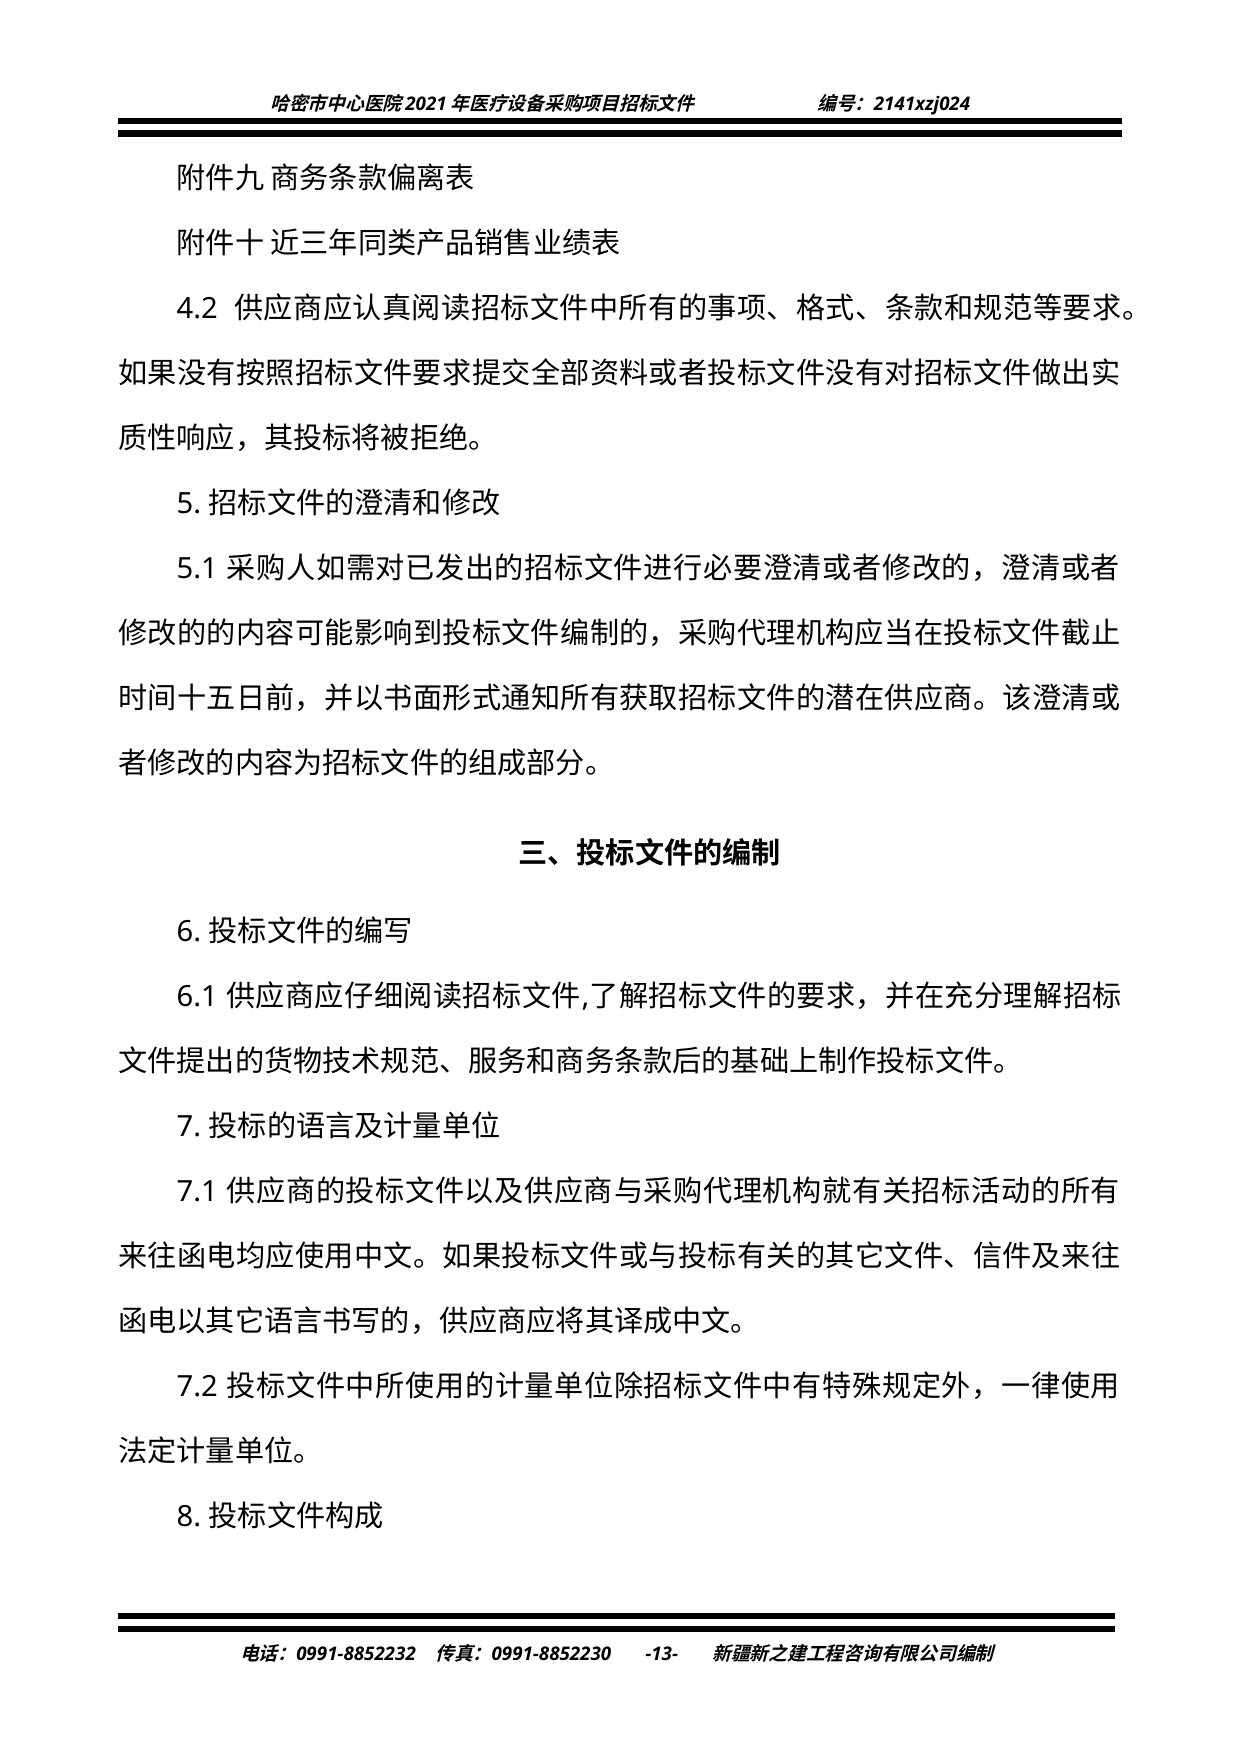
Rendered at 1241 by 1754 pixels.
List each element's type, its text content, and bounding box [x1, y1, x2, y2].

text 附件十 近三年同类产品销售业绩表 [118, 209, 1122, 274]
text 6.1 供应商应仔细阅读招标文件,了解招标文件的要求，并在充分理解招标文件提出的货物技术规范、服务和商务条款后的基础上制作投标文件。 [118, 961, 1122, 1091]
text 4.2 供应商应认真阅读招标文件中所有的事项、格式、条款和规范等要求。如果没有按照招标文件要求提交全部资料或者投标文件没有对招标文件做出实质性响应，其投标将被拒绝。 [118, 274, 1122, 469]
text 附件九 商务条款偏离表 [118, 144, 1122, 209]
text 5.1 采购人如需对已发出的招标文件进行必要澄清或者修改的，澄清或者修改的的内容可能影响到投标文件编制的，采购代理机构应当在投标文件截止时间十五日前，并以书面形式通知所有获取招标文件的潜在供应商。该澄清或者修改的内容为招标文件的组成部分。 [118, 534, 1122, 794]
text 7.2 投标文件中所使用的计量单位除招标文件中有特殊规定外，一律使用法定计量单位。 [118, 1351, 1122, 1481]
text 5. 招标文件的澄清和修改 [118, 469, 1122, 534]
text 8. 投标文件构成 [118, 1481, 1122, 1546]
text 7.1 供应商的投标文件以及供应商与采购代理机构就有关招标活动的所有来往函电均应使用中文。如果投标文件或与投标有关的其它文件、信件及来往函电以其它语言书写的，供应商应将其译成中文。 [118, 1156, 1122, 1351]
text 三、投标文件的编制 [118, 819, 1122, 884]
text 6. 投标文件的编写 [118, 896, 1122, 961]
text 7. 投标的语言及计量单位 [118, 1091, 1122, 1156]
